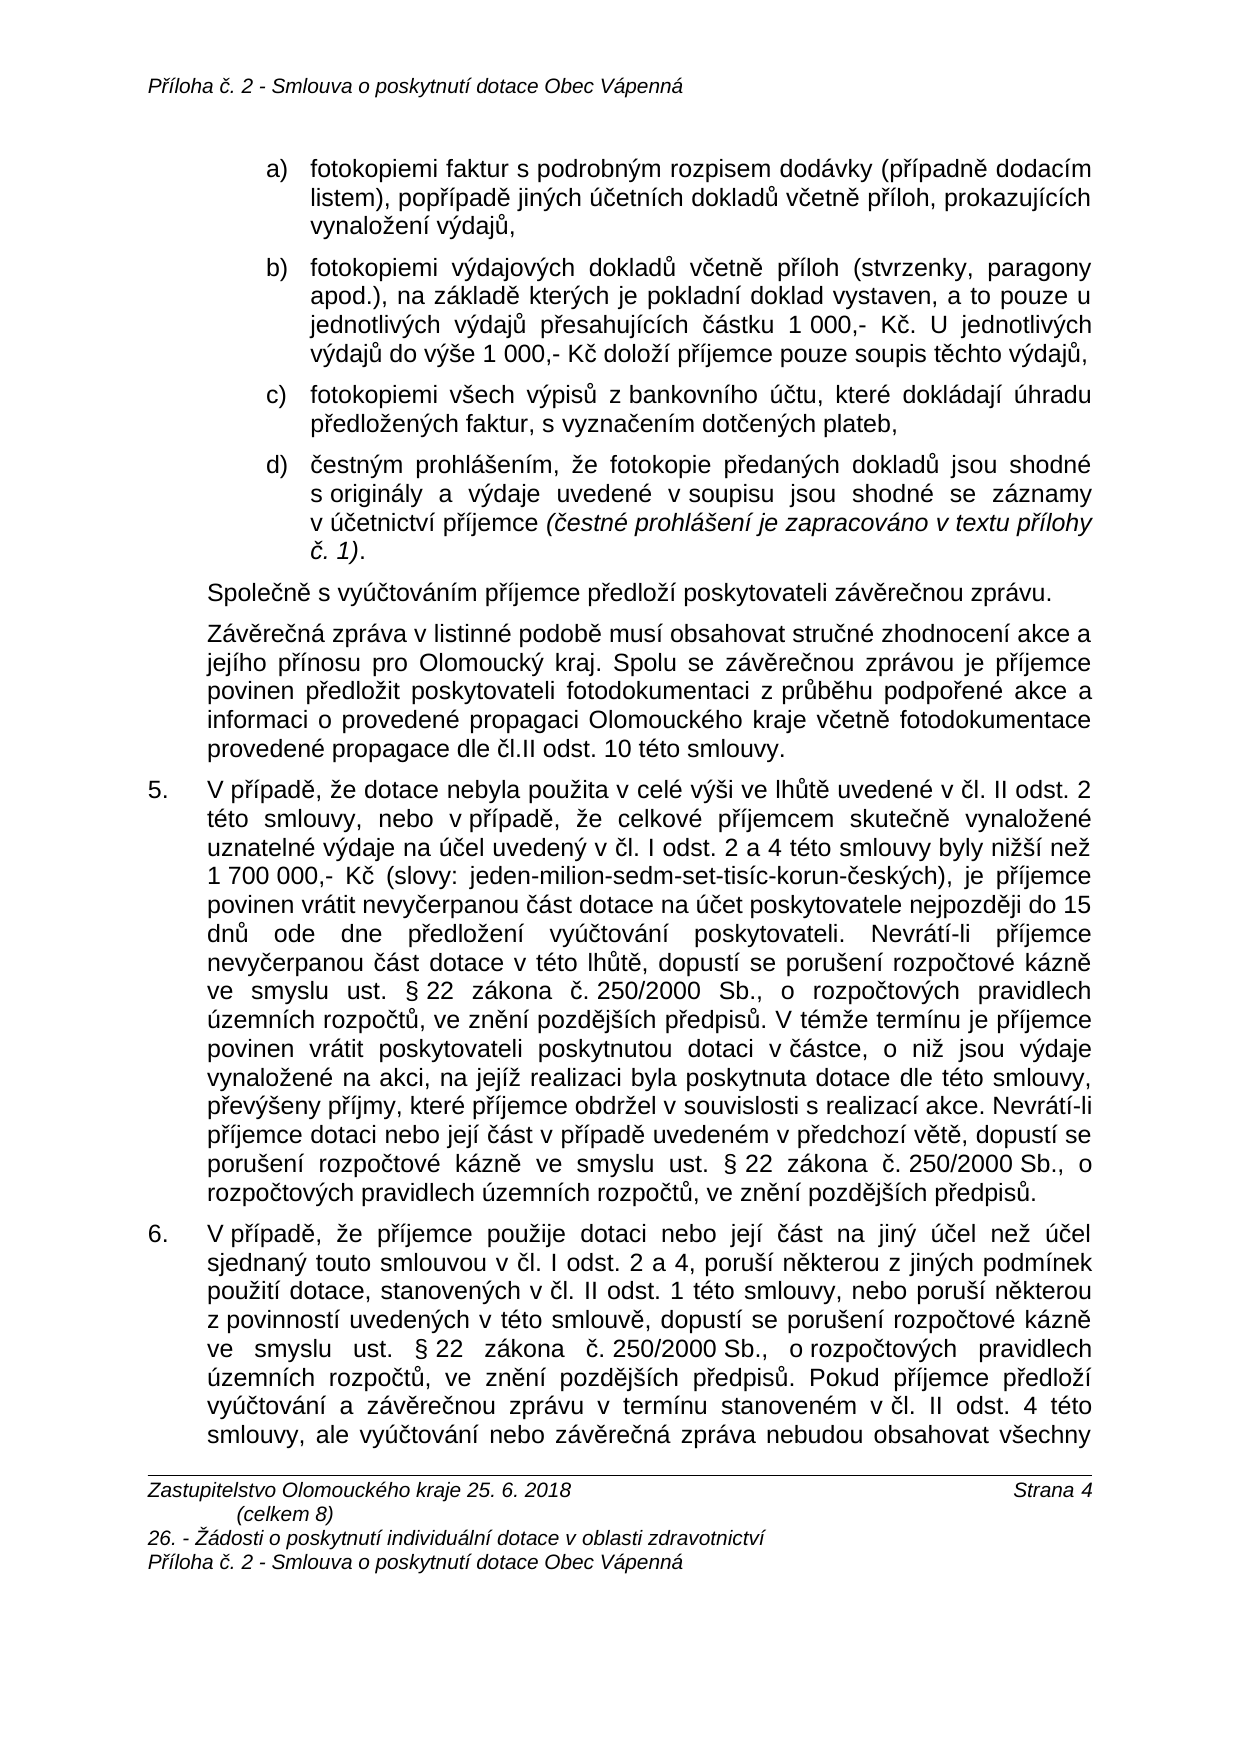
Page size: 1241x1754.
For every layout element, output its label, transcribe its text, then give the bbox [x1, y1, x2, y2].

list čestným prohlášením, že fotokopie předaných dokladů jsou shodné s originály a výdaje uvedené v soupisu jsou shodné se záznamy v účetnictví příjemce (čestné prohlášení je zapracováno v textu přílohy č. 1). [266, 450, 1092, 565]
list Závěrečná zpráva v listinné podobě musí obsahovat stručné zhodnocení akce a jejího přínosu pro Olomoucký kraj. Spolu se závěrečnou zprávou je příjemce povinen předložit poskytovateli fotodokumentaci z průběhu podpořené akce a informaci o provedené propagaci Olomouckého kraje včetně fotodokumentace provedené propagace dle čl.II odst. 10 této smlouvy. [207, 619, 1092, 762]
list fotokopiemi výdajových dokladů včetně příloh (stvrzenky, paragony apod.), na základě kterých je pokladní doklad vystaven, a to pouze u jednotlivých výdajů přesahujících částku 1 000,- Kč. U jednotlivých výdajů do výše 1 000,- Kč doloží příjemce pouze soupis těchto výdajů, [266, 252, 1092, 367]
list fotokopiemi všech výpisů z bankovního účtu, které dokládají úhradu předložených faktur, s vyznačením dotčených plateb, [266, 380, 1092, 437]
list fotokopiemi faktur s podrobným rozpisem dodávky (případně dodacím listem), popřípadě jiných účetních dokladů včetně příloh, prokazujících vynaložení výdajů, [266, 154, 1092, 240]
text Společně s vyúčtováním příjemce předloží poskytovateli závěrečnou zprávu. [207, 577, 1092, 606]
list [148, 1219, 1092, 1449]
list V případě, že dotace nebyla použita v celé výši ve lhůtě uvedené v čl. II odst. 2 této smlouvy, nebo v případě, že celkové příjemcem skutečně vynaložené uznatelné výdaje na účel uvedený v čl. I odst. 2 a 4 této smlouvy byly nižší než 1 700 000,- Kč (slovy: jeden-milion-sedm-set-tisíc-korun-českých), je příjemce povinen vrátit nevyčerpanou část dotace na účet poskytovatele nejpozději do 15 dnů ode dne předložení vyúčtování poskytovateli. Nevrátí-li příjemce nevyčerpanou část dotace v této lhůtě, dopustí se porušení rozpočtové kázně ve smyslu ust. § 22 zákona č. 250/2000 Sb., o rozpočtových pravidlech územních rozpočtů, ve znění pozdějších předpisů. V témže termínu je příjemce povinen vrátit poskytovateli poskytnutou dotaci v částce, o niž jsou výdaje vynaložené na akci, na jejíž realizaci byla poskytnuta dotace dle této smlouvy, převýšeny příjmy, které příjemce obdržel v souvislosti s realizací akce. Nevrátí-li příjemce dotaci nebo její část v případě uvedeném v předchozí větě, dopustí se porušení rozpočtové kázně ve smyslu ust. § 22 zákona č. 250/2000 Sb., o rozpočtových pravidlech územních rozpočtů, ve znění pozdějších předpisů. [148, 775, 1092, 1206]
